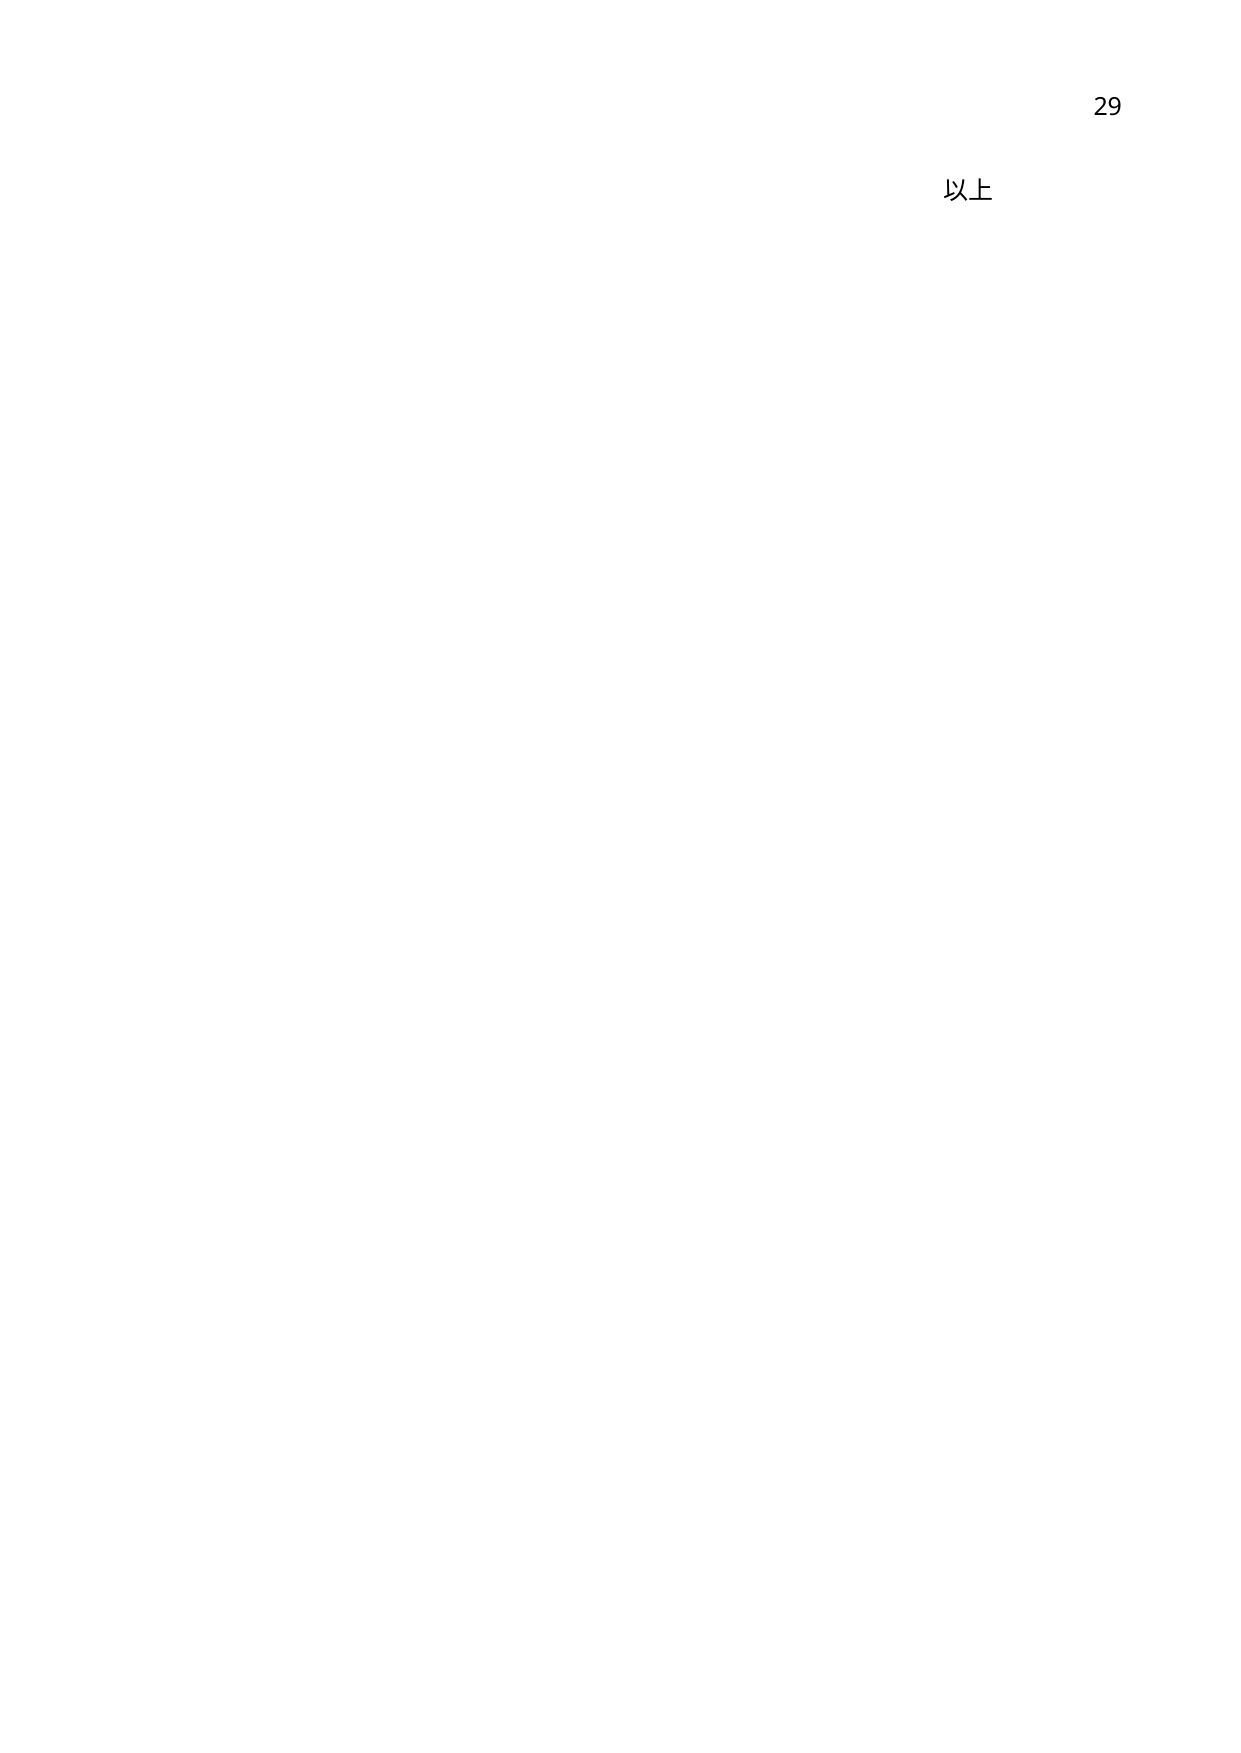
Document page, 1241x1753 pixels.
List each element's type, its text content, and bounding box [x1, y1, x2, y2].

text 以上 [118, 168, 1122, 209]
